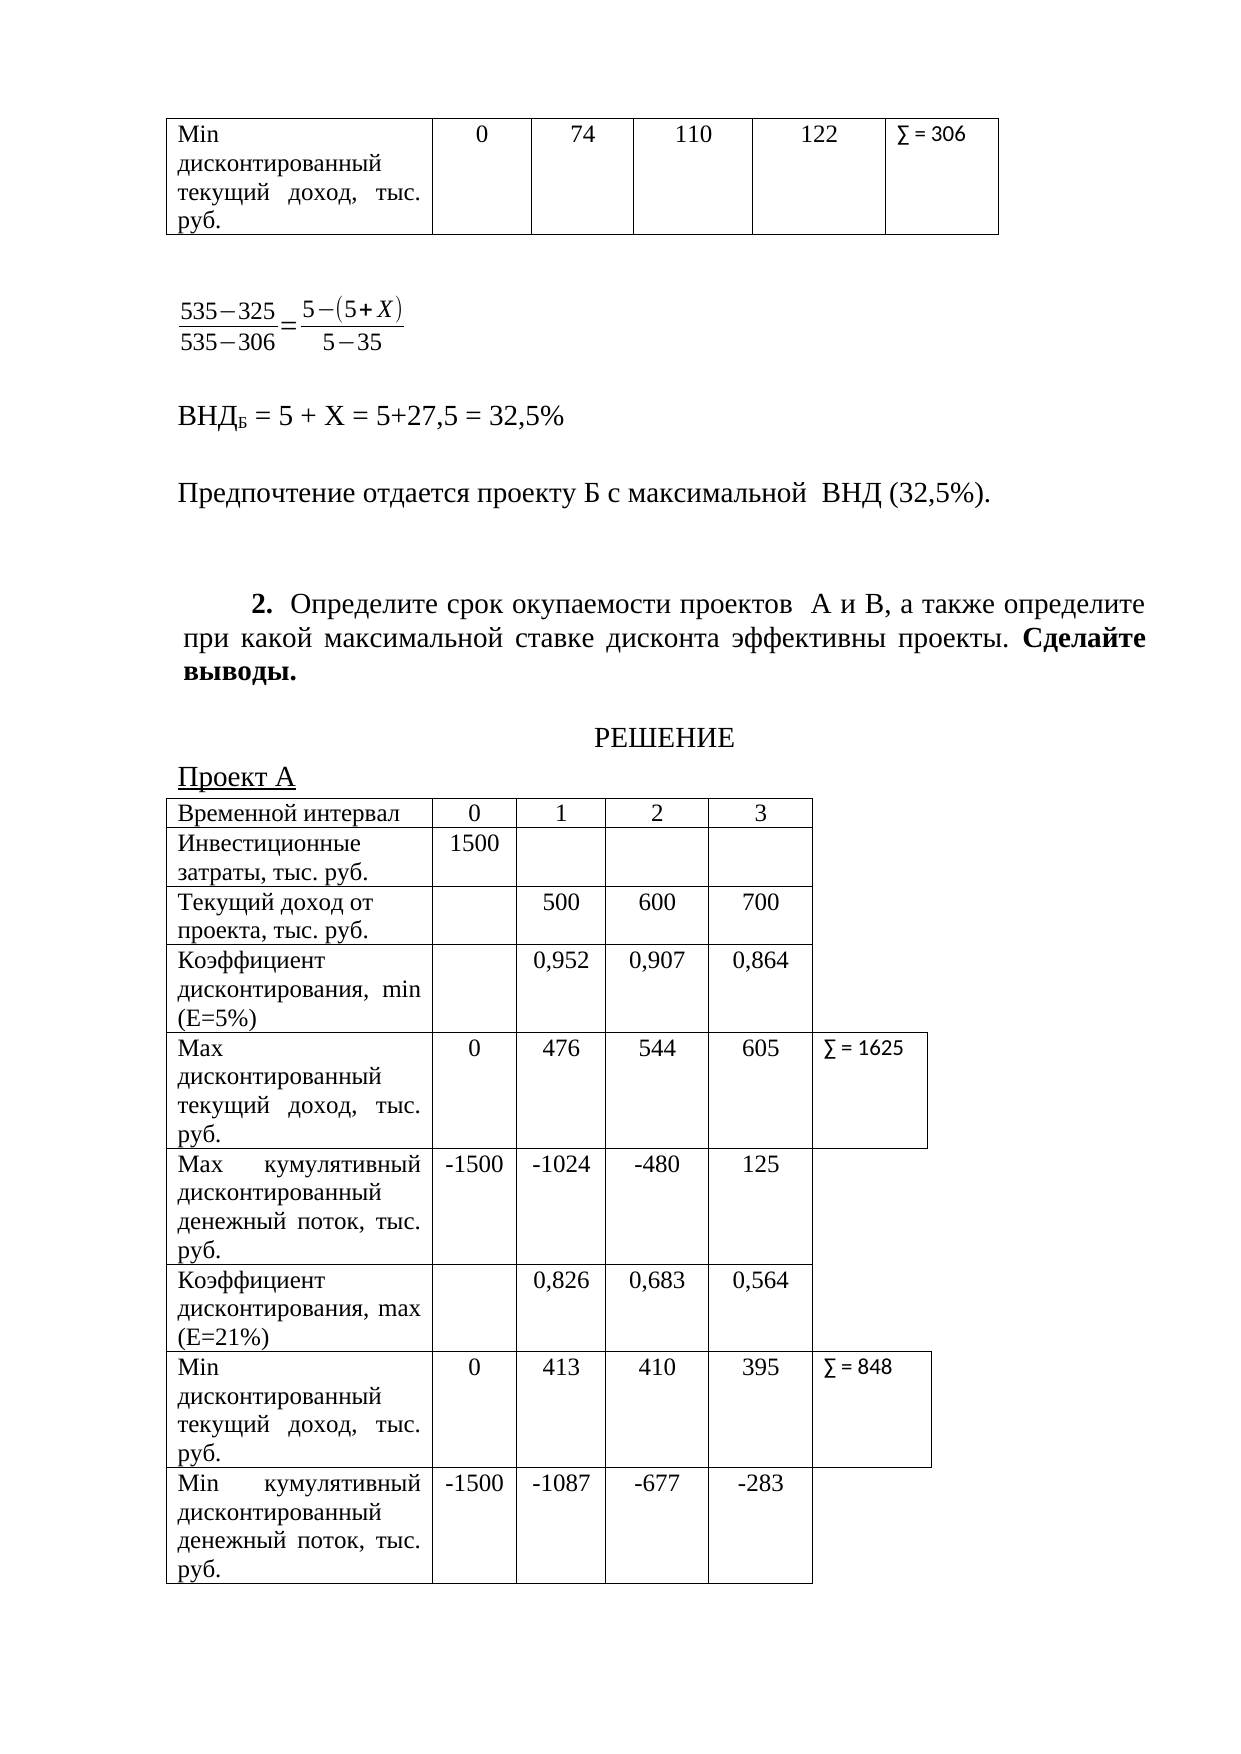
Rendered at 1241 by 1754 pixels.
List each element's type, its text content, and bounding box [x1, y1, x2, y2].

table_cell Текущий доход от проекта, тыс. руб. [167, 887, 432, 944]
text Предпочтение отдается проекту Б с максимальной ВНД (32,5%). [177, 476, 1152, 509]
table_cell ∑ = 848 [813, 1352, 931, 1467]
table_cell 700 [709, 887, 812, 944]
table_cell Коэффициент дисконтирования, max (Е=21%) [167, 1265, 432, 1351]
table_cell 395 [709, 1352, 812, 1467]
table_cell Инвестиционные затраты, тыс. руб. [167, 828, 432, 886]
table_cell 500 [517, 887, 605, 944]
table_cell 0 [433, 119, 531, 234]
table_cell Коэффициент дисконтирования, min (Е=5%) [167, 945, 432, 1032]
table_cell 0,826 [517, 1265, 605, 1351]
table_cell [606, 828, 708, 886]
table_cell 0 [433, 1352, 516, 1467]
table_cell 122 [753, 119, 885, 234]
table_cell [709, 828, 812, 886]
table_header 1 [517, 799, 605, 827]
table_cell 0,683 [606, 1265, 708, 1351]
table_cell 605 [709, 1033, 812, 1148]
table_cell [433, 887, 516, 944]
table_cell -1087 [517, 1468, 605, 1583]
table_cell Min дисконтированный текущий доход, тыс. руб. [167, 119, 432, 234]
table_cell 413 [517, 1352, 605, 1467]
table_cell Max кумулятивный дисконтированный денежный поток, тыс. руб. [167, 1149, 432, 1264]
table_cell 0,907 [606, 945, 708, 1032]
table_cell -480 [606, 1149, 708, 1264]
table_cell 74 [532, 119, 633, 234]
table_cell ∑ = 1625 [813, 1033, 927, 1148]
table_cell -1024 [517, 1149, 605, 1264]
table_header 2 [606, 799, 708, 827]
table_cell -1500 [433, 1468, 516, 1583]
table_cell 1500 [433, 828, 516, 886]
table_cell [517, 828, 605, 886]
table_header 3 [709, 799, 812, 827]
table_cell -677 [606, 1468, 708, 1583]
table_header Временной интервал [167, 799, 432, 827]
table_cell 544 [606, 1033, 708, 1148]
table_cell 410 [606, 1352, 708, 1467]
text ВНДБ = 5 + Х = 5+27,5 = 32,5% [177, 398, 1152, 432]
text 2. Определите срок окупаемости проектов А и В, а также определите при какой максимальной ставке дисконта эффективны проекты. Сделайте выводы. [183, 586, 1146, 687]
table_cell 0,564 [709, 1265, 812, 1351]
table_header 0 [433, 799, 516, 827]
table_cell 0 [433, 1033, 516, 1148]
table_cell 476 [517, 1033, 605, 1148]
table_cell -1500 [433, 1149, 516, 1264]
table_cell 125 [709, 1149, 812, 1264]
table_cell [433, 1265, 516, 1351]
table_cell [433, 945, 516, 1032]
table_cell Min дисконтированный текущий доход, тыс. руб. [167, 1352, 432, 1467]
table_cell -283 [709, 1468, 812, 1583]
table_cell ∑ = 306 [886, 119, 998, 234]
text Проект А [177, 759, 1152, 792]
table_cell Max дисконтированный текущий доход, тыс. руб. [167, 1033, 432, 1148]
table_cell 0,952 [517, 945, 605, 1032]
table_cell Min кумулятивный дисконтированный денежный поток, тыс. руб. [167, 1468, 432, 1583]
table_cell 110 [634, 119, 752, 234]
table_cell 600 [606, 887, 708, 944]
table_cell 0,864 [709, 945, 812, 1032]
text РЕШЕНИЕ [177, 720, 1152, 754]
